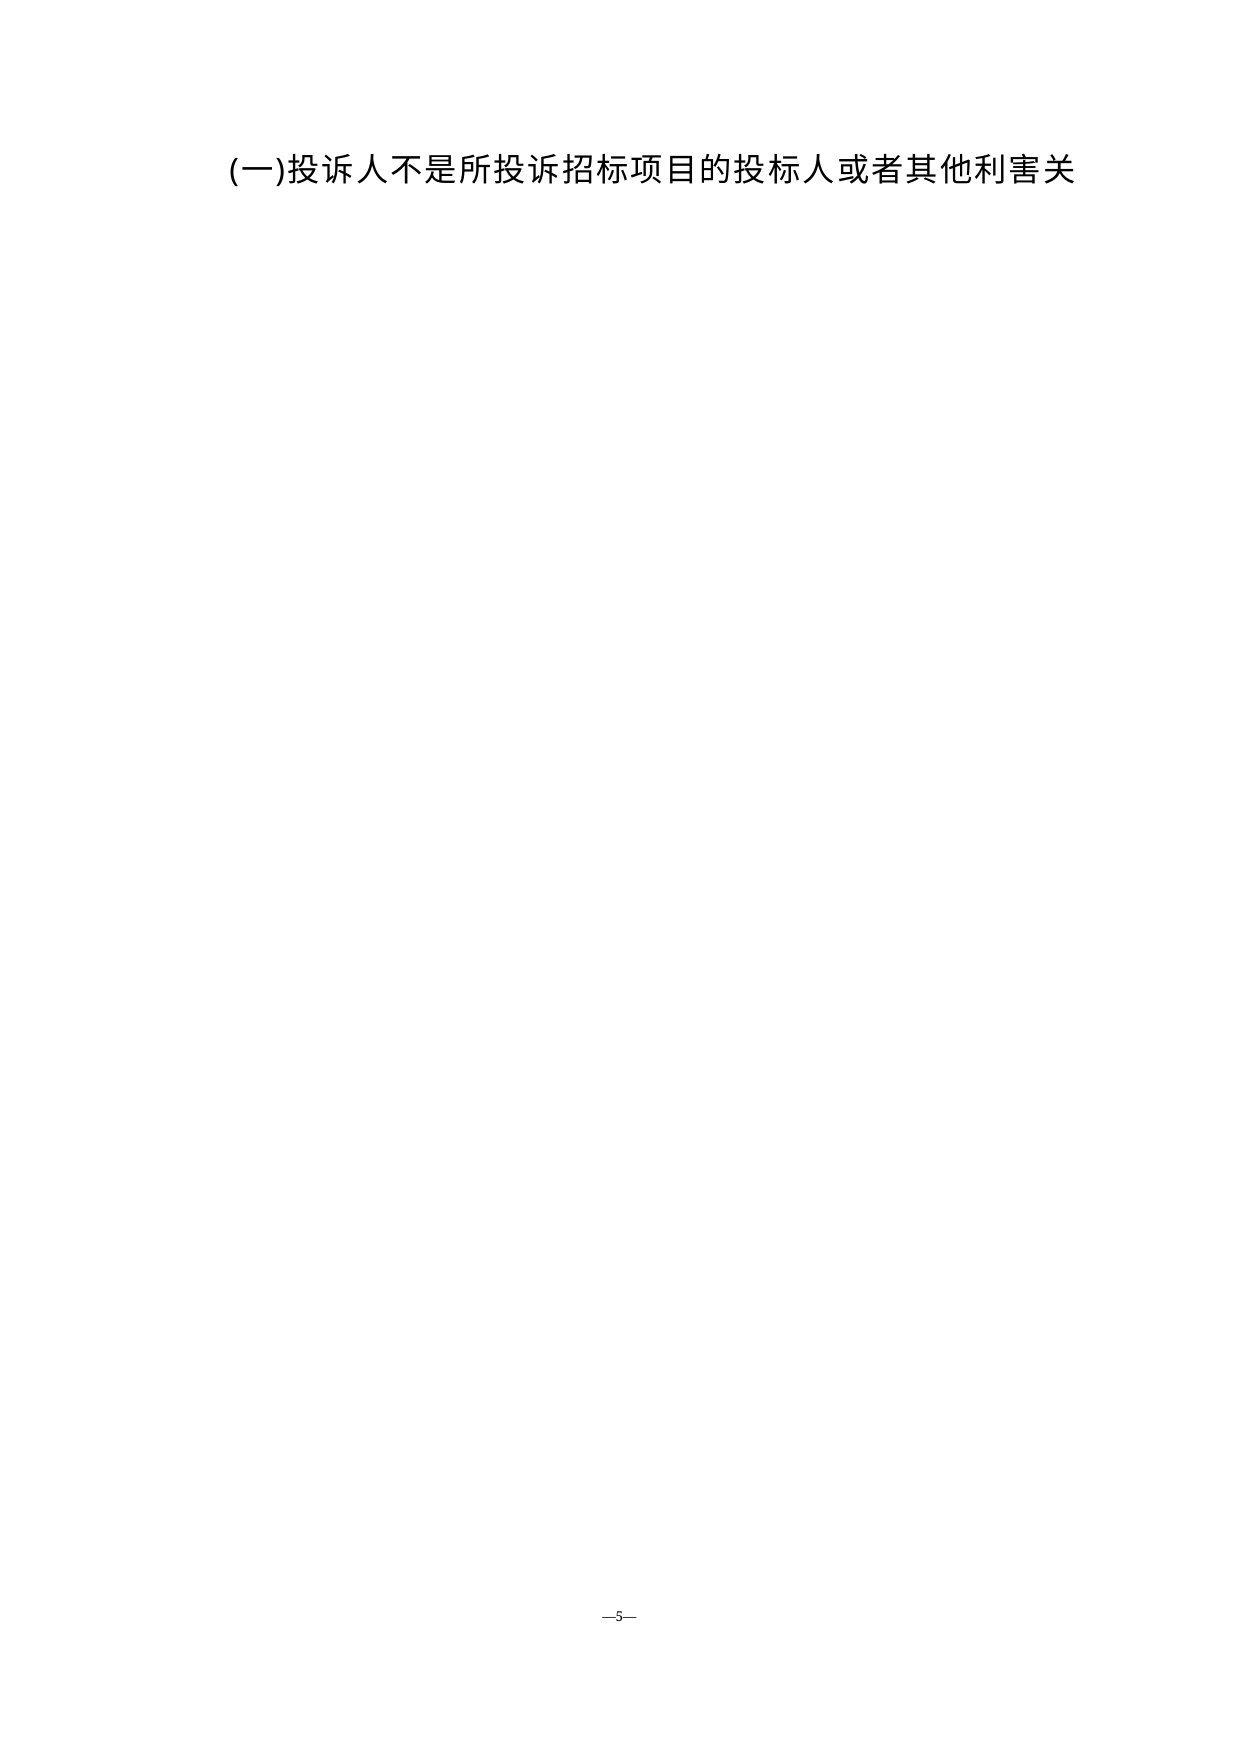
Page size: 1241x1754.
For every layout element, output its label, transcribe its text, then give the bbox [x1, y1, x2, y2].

text (一)投诉人不是所投诉招标项目的投标人或者其他利害关 [229, 149, 1103, 189]
